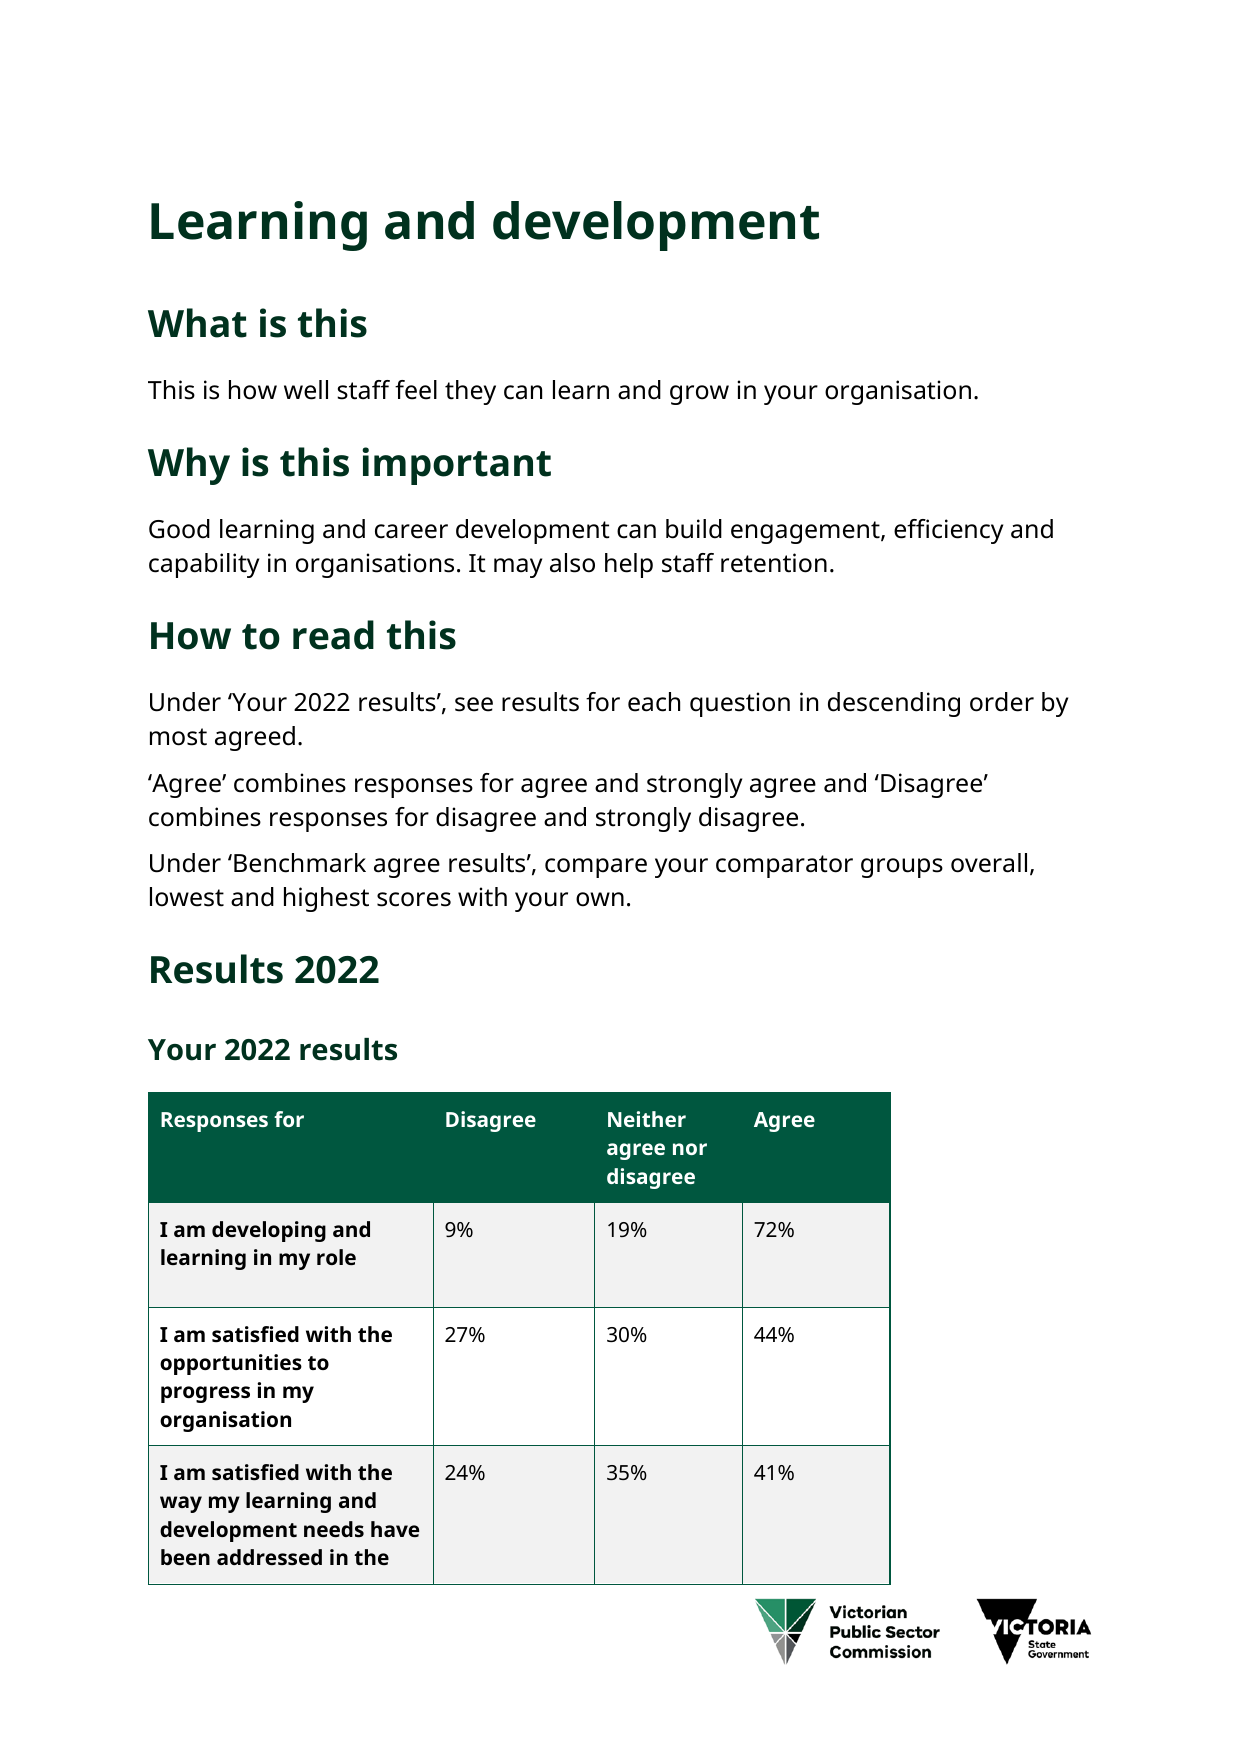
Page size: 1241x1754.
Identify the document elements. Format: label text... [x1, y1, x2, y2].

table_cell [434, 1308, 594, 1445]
subtitle What is this [148, 297, 1092, 348]
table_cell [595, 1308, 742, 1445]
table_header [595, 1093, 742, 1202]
subtitle How to read this [148, 609, 1092, 660]
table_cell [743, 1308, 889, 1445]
text ‘Agree’ combines responses for agree and strongly agree and ‘Disagree’ combines responses for disagree and strongly disagree. [148, 766, 1092, 834]
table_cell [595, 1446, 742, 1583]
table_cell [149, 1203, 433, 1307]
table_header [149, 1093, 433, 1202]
text Under ‘Your 2022 results’, see results for each question in descending order by most agreed. [148, 685, 1092, 753]
subtitle Why is this important [148, 436, 1092, 487]
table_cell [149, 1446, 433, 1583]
subtitle Your 2022 results [148, 1029, 1092, 1069]
text Under ‘Benchmark agree results’, compare your comparator groups overall, lowest and highest scores with your own. [148, 846, 1092, 914]
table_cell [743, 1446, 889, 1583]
text Good learning and career development can build engagement, efficiency and capability in organisations. It may also help staff retention. [148, 512, 1092, 580]
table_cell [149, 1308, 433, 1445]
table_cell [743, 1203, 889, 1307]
subtitle Learning and development [148, 186, 1092, 254]
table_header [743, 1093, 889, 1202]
subtitle Results 2022 [148, 943, 1092, 994]
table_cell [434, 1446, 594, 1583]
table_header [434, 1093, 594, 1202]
picture [754, 1598, 1093, 1666]
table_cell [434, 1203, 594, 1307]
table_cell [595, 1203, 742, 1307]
text This is how well staff feel they can learn and grow in your organisation. [148, 373, 1092, 407]
